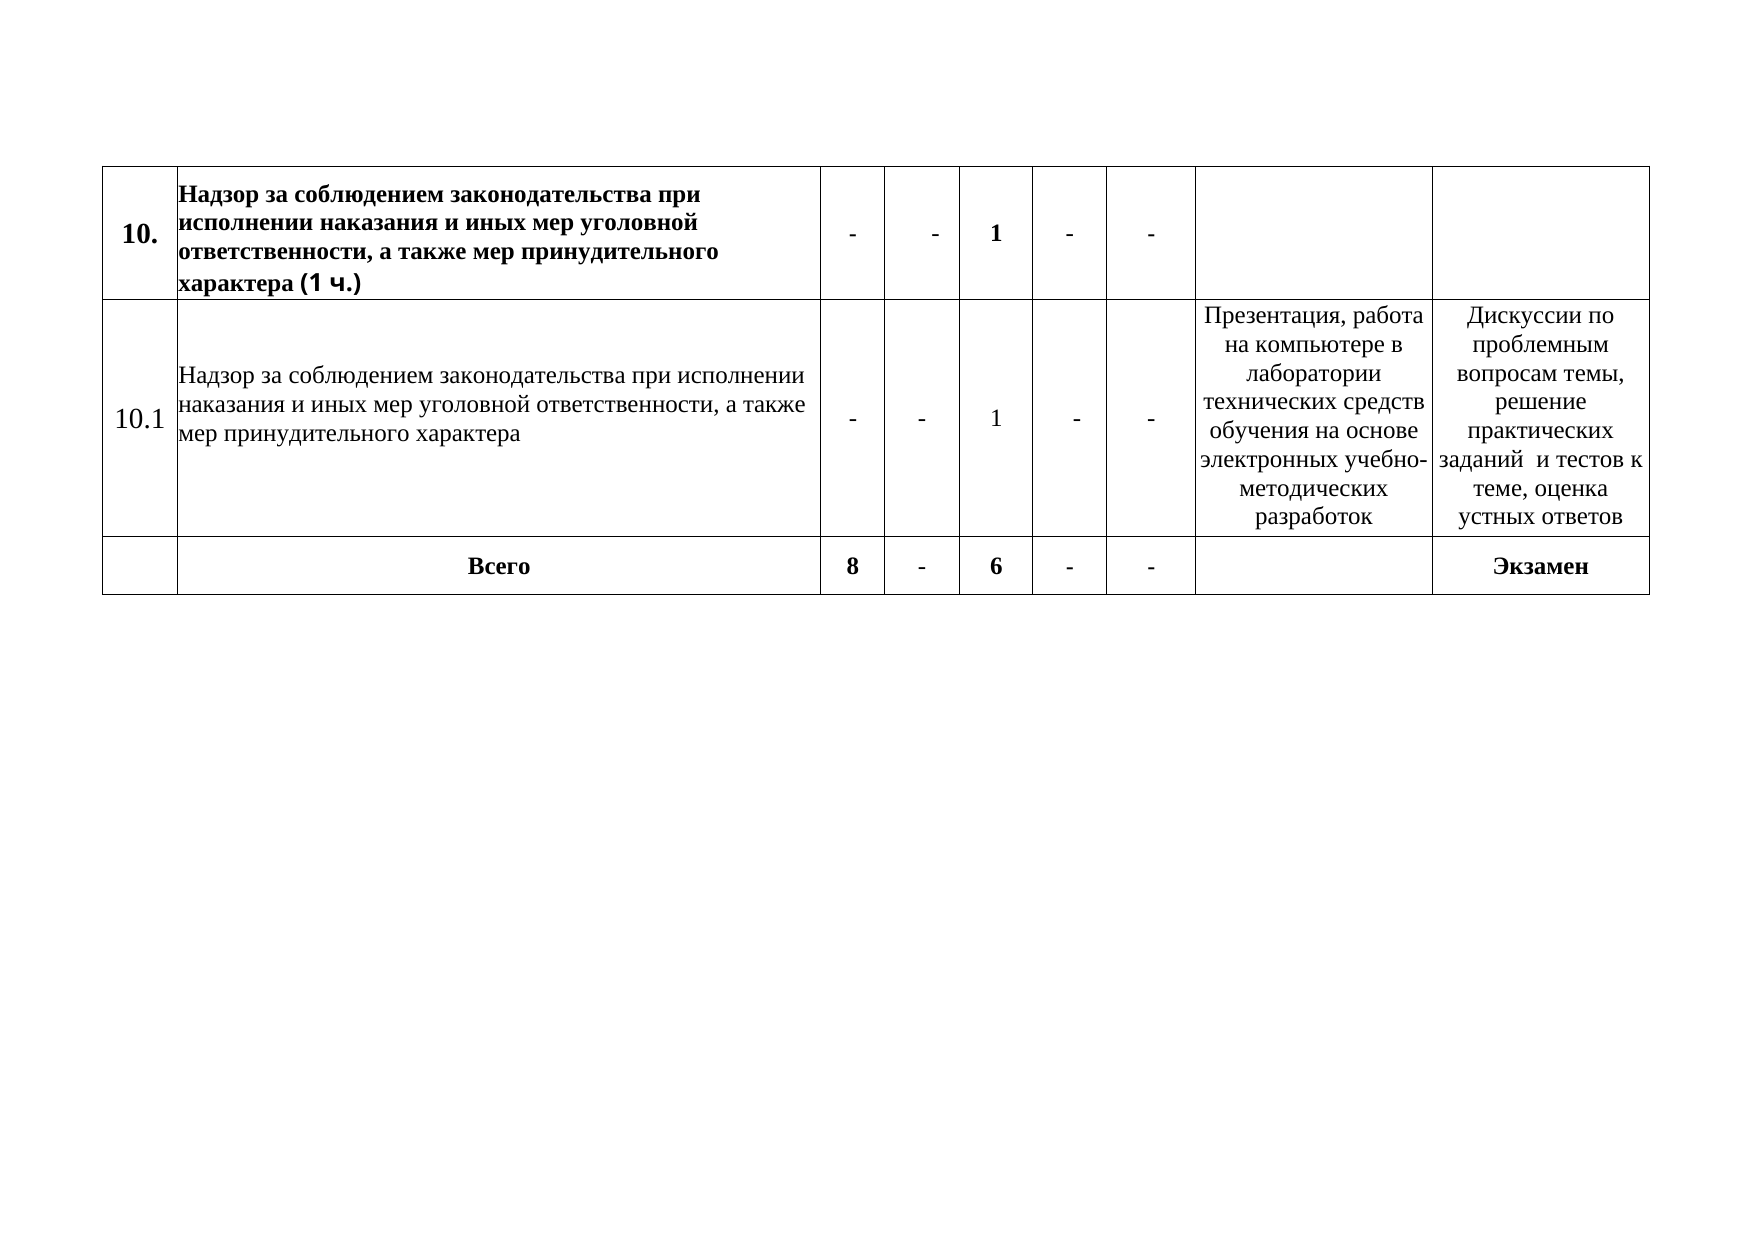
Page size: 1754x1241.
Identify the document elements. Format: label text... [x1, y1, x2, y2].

table_cell 10.1 [103, 300, 177, 536]
table_cell Экзамен [1433, 537, 1649, 594]
table_cell - [1107, 167, 1195, 299]
table_cell [1196, 167, 1432, 299]
table_cell Надзор за соблюдением законодательства при исполнении наказания и иных мер уголовной ответственности, а также мер принудительного характера [178, 300, 820, 536]
table_cell Дискуссии по проблемным вопросам темы, решение практических заданий и тестов к теме, оценка устных ответов [1433, 300, 1649, 536]
table_cell [1196, 537, 1432, 594]
table_cell - [1033, 300, 1106, 536]
table_cell - [885, 537, 959, 594]
table_cell - [821, 167, 884, 299]
table_cell Надзор за соблюдением законодательства при исполнении наказания и иных мер уголовной ответственности, а также мер принудительного характера (1 ч.) [178, 167, 820, 299]
table_cell - [1033, 167, 1106, 299]
table_cell Презентация, работа на компьютере в лаборатории технических средств обучения на основе электронных учебно-методических разработок [1196, 300, 1432, 536]
table_cell - [885, 300, 959, 536]
table_cell 6 [960, 537, 1032, 594]
table_cell - [885, 167, 959, 299]
table_cell [1433, 167, 1649, 299]
table_cell [103, 537, 177, 594]
table_cell 10. [103, 167, 177, 299]
table_cell 8 [821, 537, 884, 594]
table_cell 1 [960, 167, 1032, 299]
table_cell - [821, 300, 884, 536]
table_cell - [1107, 537, 1195, 594]
table_cell - [1033, 537, 1106, 594]
table_cell 1 [960, 300, 1032, 536]
table_cell Всего [178, 537, 820, 594]
table_cell - [1107, 300, 1195, 536]
